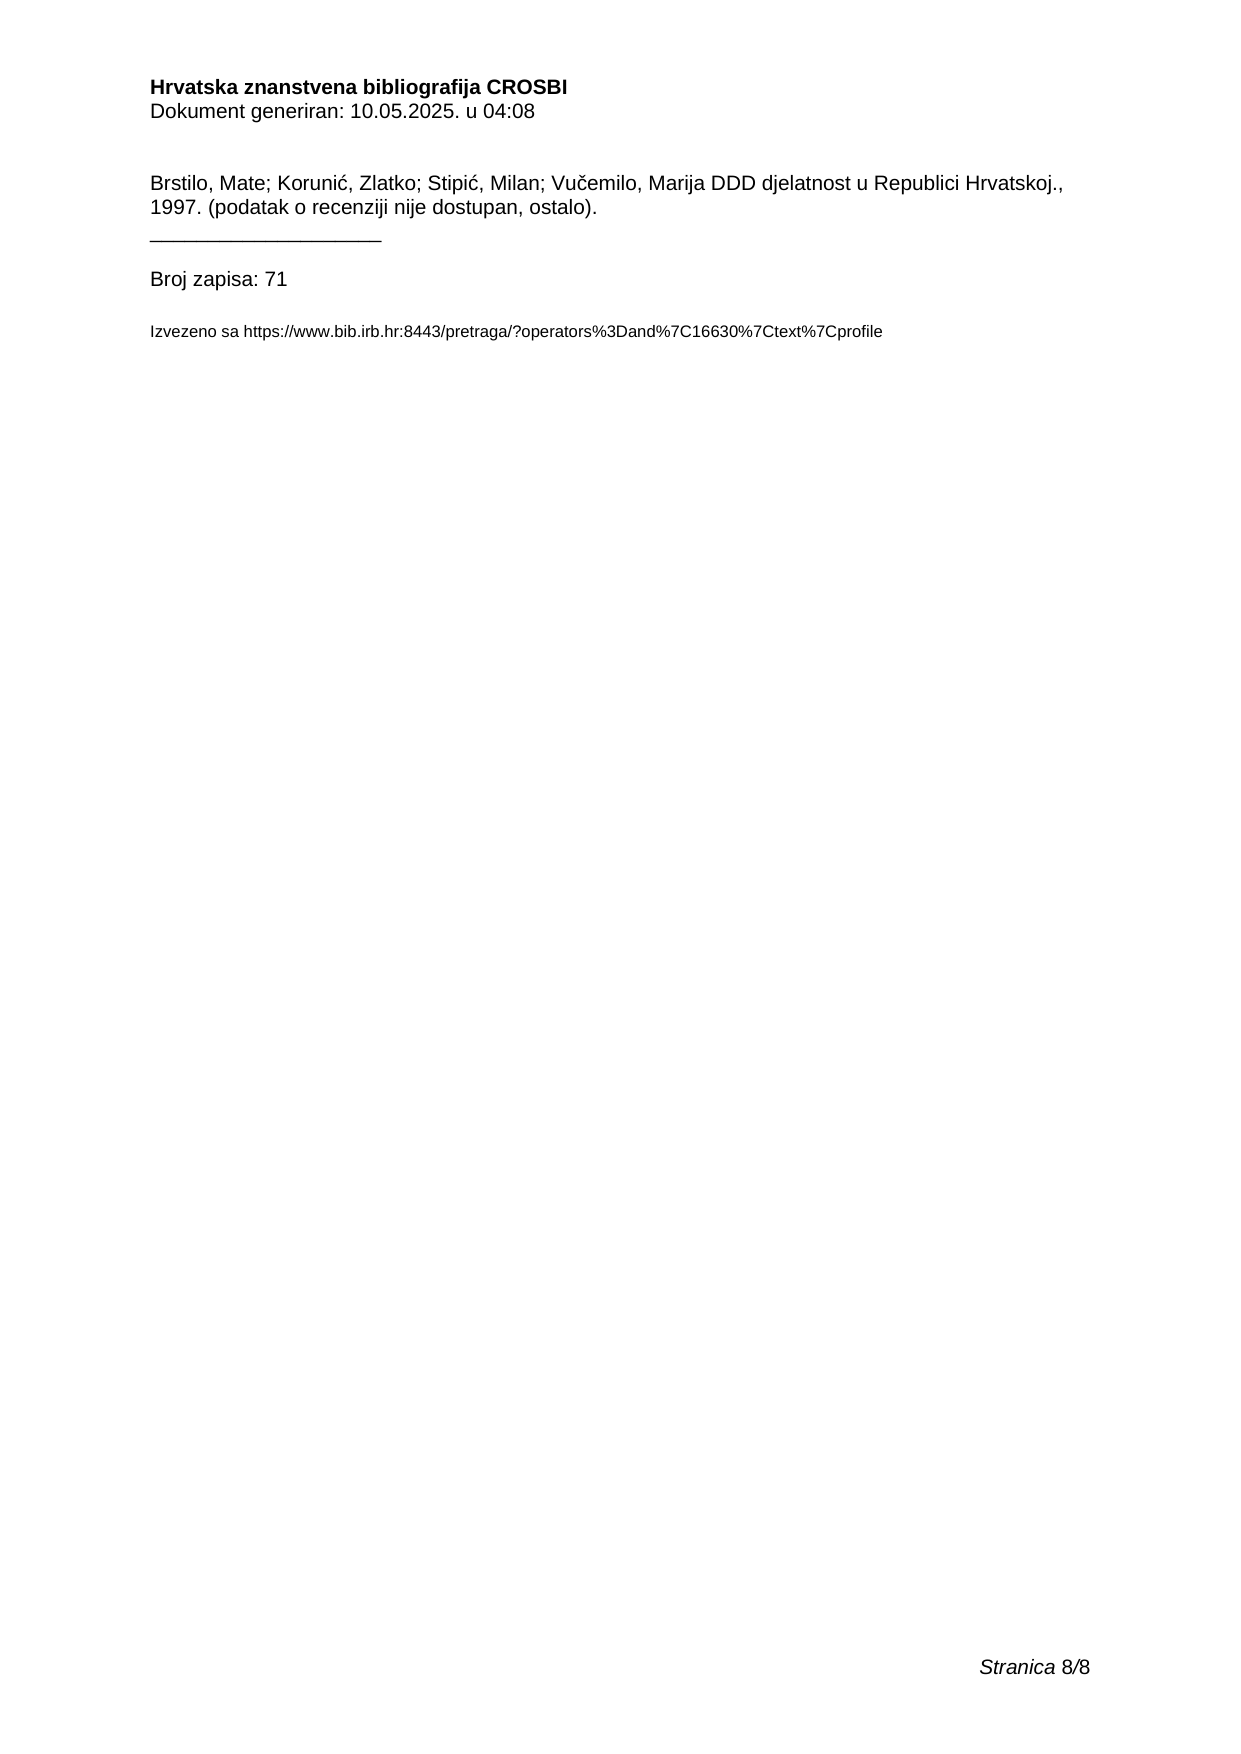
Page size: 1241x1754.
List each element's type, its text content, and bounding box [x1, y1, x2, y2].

text ____________________ [150, 219, 1090, 243]
text Brstilo, Mate; Korunić, Zlatko; Stipić, Milan; Vučemilo, Marija [150, 171, 1090, 219]
text Izvezeno sa https://www.bib.irb.hr:8443/pretraga/?operators%3Dand%7C16630%7Ctext%7Cprofile [150, 322, 1090, 341]
text Broj zapisa: 71 [150, 267, 1090, 291]
